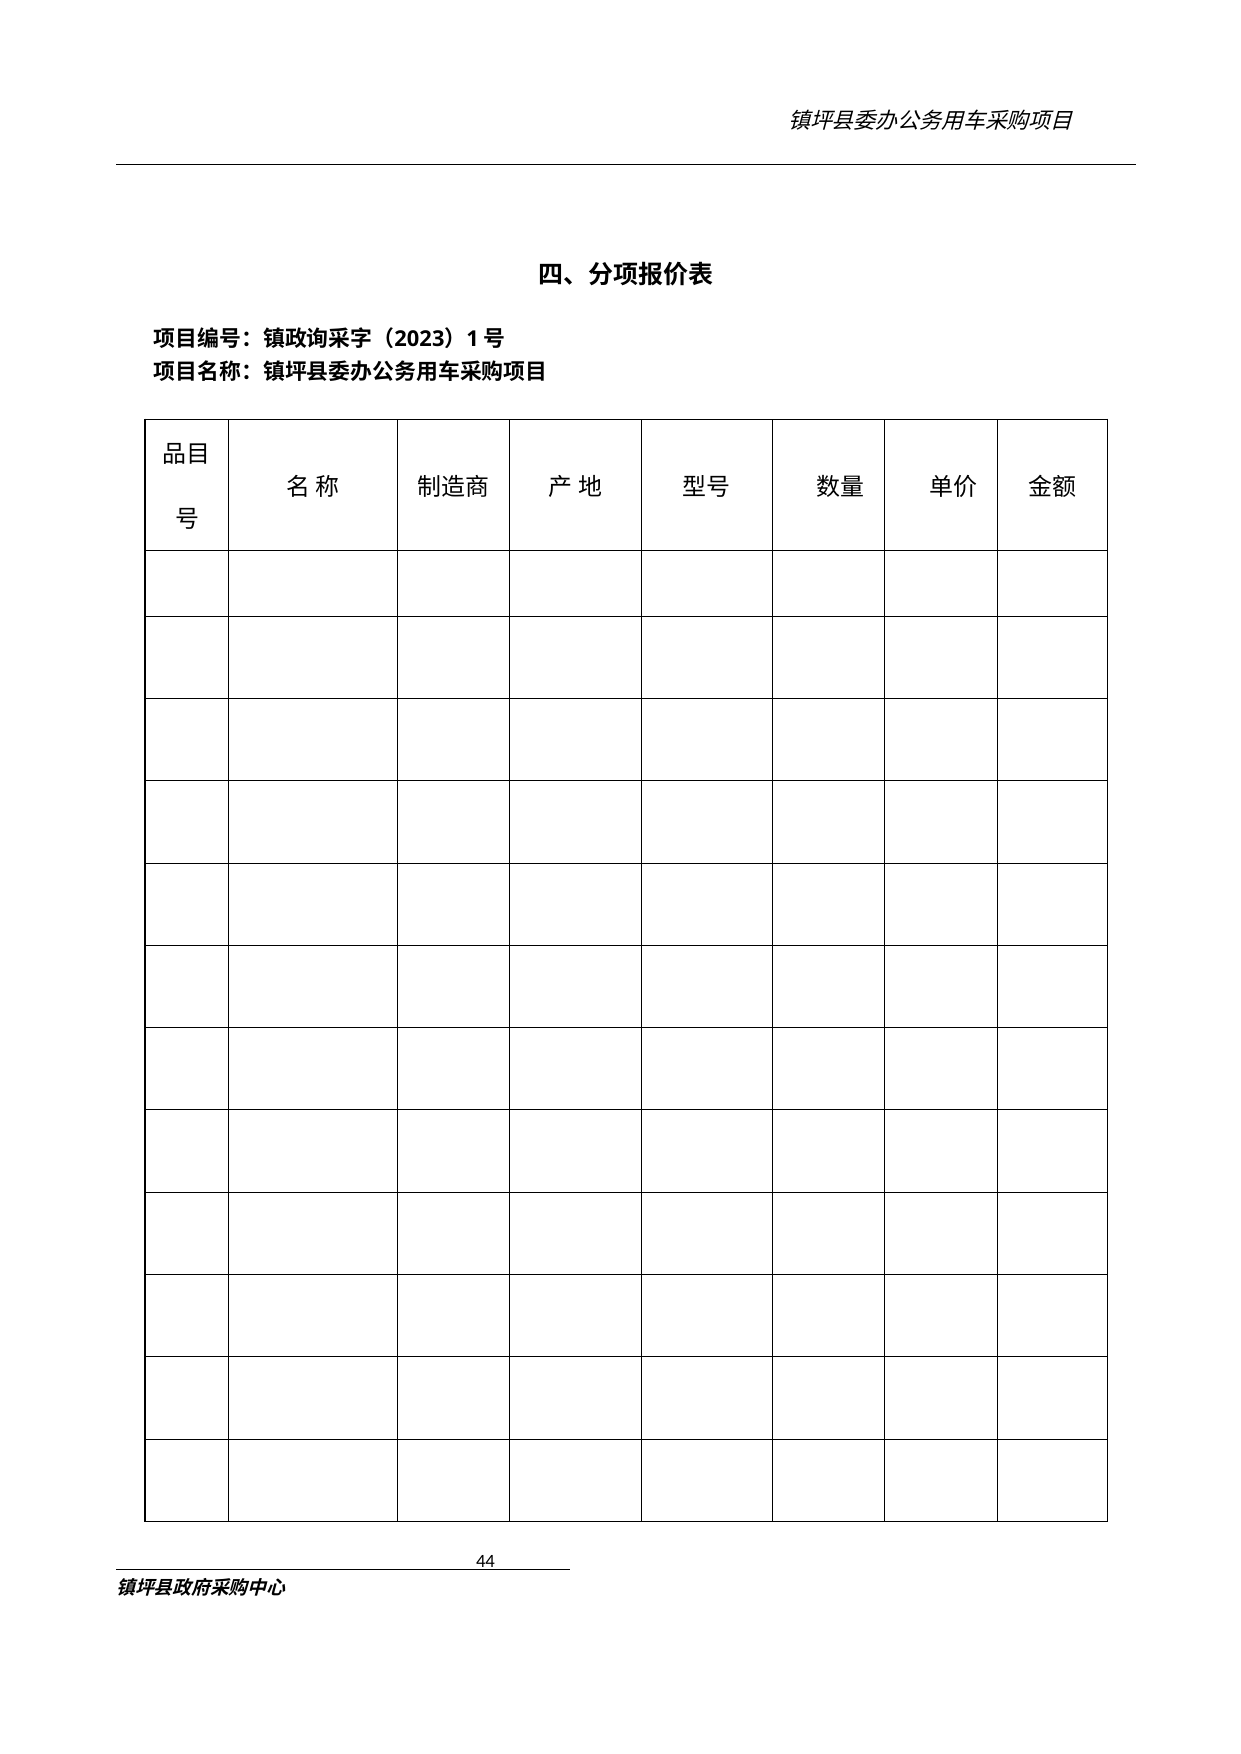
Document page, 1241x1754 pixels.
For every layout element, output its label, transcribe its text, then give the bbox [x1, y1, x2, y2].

table_cell [146, 864, 228, 945]
table_header 型号 [642, 420, 772, 549]
table_cell [642, 946, 772, 1027]
table_cell [885, 1275, 997, 1356]
table_cell [642, 1357, 772, 1438]
table_cell [510, 617, 641, 698]
table_cell [398, 1193, 509, 1274]
table_cell [773, 1110, 884, 1192]
table_cell [773, 617, 884, 698]
table_cell [229, 1028, 397, 1109]
table_cell [146, 781, 228, 862]
table_cell [146, 617, 228, 698]
table_cell [773, 864, 884, 945]
table_cell [146, 1028, 228, 1109]
table_cell [229, 1357, 397, 1438]
table_cell [146, 1440, 228, 1521]
table_cell [642, 1440, 772, 1521]
table_cell [146, 551, 228, 616]
table_cell [229, 1193, 397, 1274]
table_cell [510, 1357, 641, 1438]
table_cell [398, 699, 509, 780]
table_cell [398, 617, 509, 698]
table_cell [229, 551, 397, 616]
table_cell [998, 946, 1107, 1027]
table_cell [398, 864, 509, 945]
table_cell [398, 1357, 509, 1438]
table_header 制造商 [398, 420, 509, 549]
table_cell [398, 781, 509, 862]
table_cell [398, 551, 509, 616]
table_cell [885, 781, 997, 862]
table_cell [885, 1193, 997, 1274]
table_cell [773, 1193, 884, 1274]
table_cell [885, 1110, 997, 1192]
table_cell [510, 781, 641, 862]
table_cell [642, 551, 772, 616]
table_cell [885, 617, 997, 698]
table_cell [398, 1440, 509, 1521]
table_cell [998, 699, 1107, 780]
table_cell [998, 864, 1107, 945]
table_cell [885, 551, 997, 616]
table_cell [510, 1440, 641, 1521]
table_cell [773, 781, 884, 862]
table_header 金额 [998, 420, 1107, 549]
table_cell [642, 864, 772, 945]
text 项目名称：镇坪县委办公务用车采购项目 [153, 353, 1098, 386]
table_cell [773, 551, 884, 616]
table_cell [773, 1357, 884, 1438]
table_cell [885, 864, 997, 945]
table_header 名 称 [229, 420, 397, 549]
table_cell [885, 1357, 997, 1438]
table_cell [998, 1357, 1107, 1438]
table_cell [510, 1110, 641, 1192]
table_cell [398, 1028, 509, 1109]
table_cell [642, 1275, 772, 1356]
table_cell [510, 1275, 641, 1356]
table_cell [229, 699, 397, 780]
table_cell [998, 1193, 1107, 1274]
table_cell [642, 1110, 772, 1192]
table_cell [146, 946, 228, 1027]
table_cell [146, 1110, 228, 1192]
table_cell [398, 1275, 509, 1356]
table_cell [885, 1028, 997, 1109]
table_cell [998, 1440, 1107, 1521]
table_cell [773, 699, 884, 780]
table_cell [885, 699, 997, 780]
table_cell [885, 946, 997, 1027]
table_cell [642, 781, 772, 862]
table_cell [398, 946, 509, 1027]
table_cell [773, 946, 884, 1027]
table_cell [642, 1028, 772, 1109]
table_cell [642, 699, 772, 780]
table_cell [998, 781, 1107, 862]
table_cell [773, 1275, 884, 1356]
table_cell [998, 617, 1107, 698]
table_cell [146, 699, 228, 780]
table_cell [146, 1193, 228, 1274]
list 分项报价表 [153, 240, 1098, 305]
table_cell [510, 946, 641, 1027]
table_cell [998, 1275, 1107, 1356]
table_cell [998, 551, 1107, 616]
table_cell [510, 551, 641, 616]
table_cell [229, 864, 397, 945]
table_cell [510, 699, 641, 780]
table_cell [229, 1440, 397, 1521]
table_cell [146, 1357, 228, 1438]
table_cell [510, 864, 641, 945]
table_cell [398, 1110, 509, 1192]
table_cell [146, 1275, 228, 1356]
table_cell [510, 1193, 641, 1274]
table_cell [229, 1275, 397, 1356]
table_cell [229, 946, 397, 1027]
table_cell [998, 1028, 1107, 1109]
table_cell [885, 1440, 997, 1521]
table_header 单价 [885, 420, 997, 549]
table_cell [773, 1028, 884, 1109]
table_cell [229, 617, 397, 698]
list 项目编号：镇政询采字（2023）1号 [153, 321, 1098, 353]
table_cell [642, 617, 772, 698]
table_cell [510, 1028, 641, 1109]
table_cell [773, 1440, 884, 1521]
table_header 数量 [773, 420, 884, 549]
table_cell [998, 1110, 1107, 1192]
table_cell [229, 781, 397, 862]
table_cell [229, 1110, 397, 1192]
table_header 产 地 [510, 420, 641, 549]
table_cell [642, 1193, 772, 1274]
table_header 品目号 [146, 420, 228, 549]
